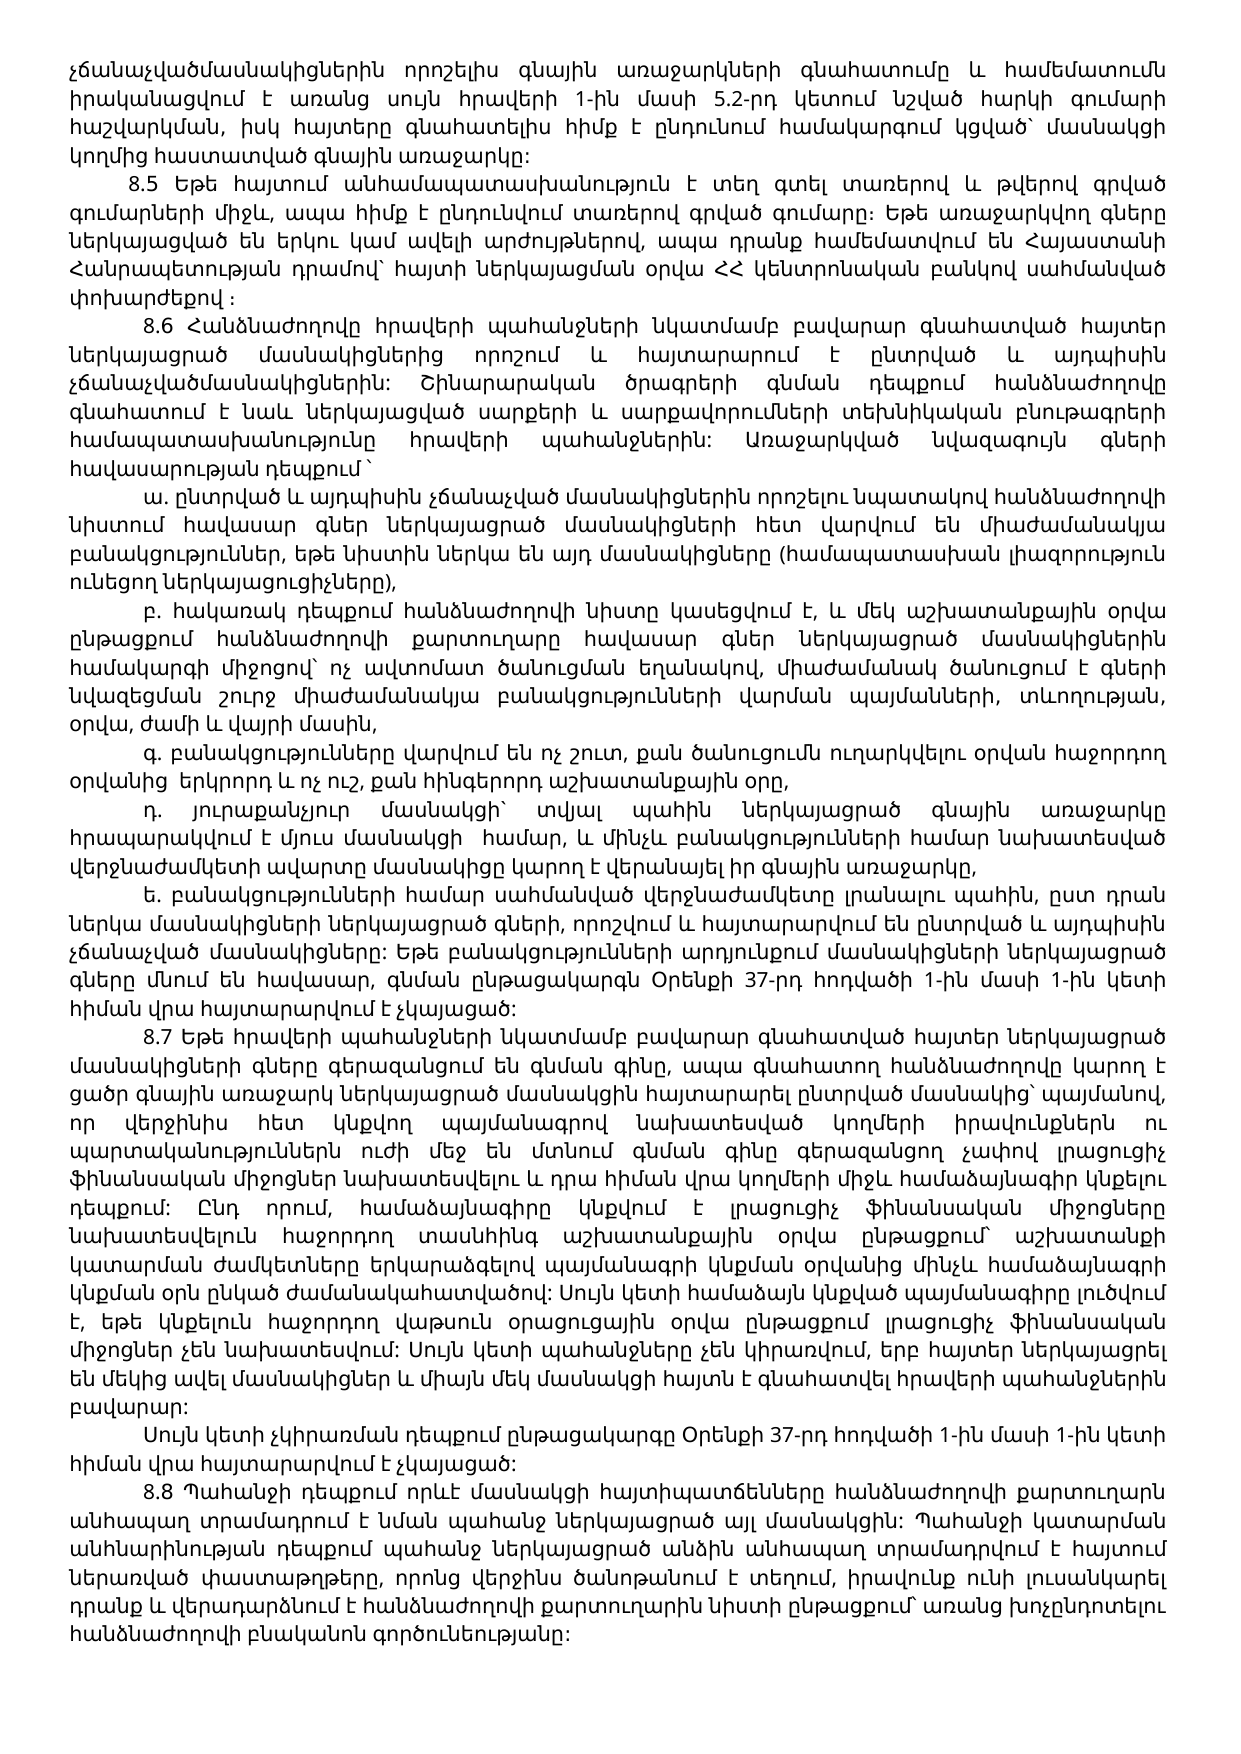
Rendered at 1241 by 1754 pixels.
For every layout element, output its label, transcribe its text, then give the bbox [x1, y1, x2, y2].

text ա. ընտրված և այդպիսին չճանաչված մասնակիցներին որոշելու նպատակով հանձնաժողովի նիստում հավասար գներ ներկայացրած մասնակիցների հետ վարվում են միաժամանակյա բանակցություններ, եթե նիստին ներկա են այդ մասնակիցները (համապատասխան լիազորություն ունեցող ներկայացուցիչները), [69, 482, 1167, 596]
text Սույն կետի չկիրառման դեպքում ընթացակարգը Օրենքի 37-րդ հոդվածի 1-ին մասի 1-ին կետի հիման վրա հայտարարվում է չկայացած: [69, 1421, 1167, 1477]
text 8.5 Եթե հայտում անհամապատասխանություն է տեղ գտել տառերով և թվերով գրված գումարների միջև, ապա հիմք է ընդունվում տառերով գրված գումարը։ Եթե առաջարկվող գները ներկայացված են երկու կամ ավելի արժույթներով, ապա դրանք համեմատվում են Հայաստանի Հանրապետության դրամով` հայտի ներկայացման օրվա ՀՀ կենտրոնական բանկով սահմանված փոխարժեքով ։ [69, 169, 1167, 311]
text 8.8 Պահանջի դեպքում որևէ մասնակցի հայտիպատճենները հանձնաժողովի քարտուղարն անհապաղ տրամադրում է նման պահանջ ներկայացրած այլ մասնակցին: Պահանջի կատարման անհնարինության դեպքում պահանջ ներկայացրած անձին անհապաղ տրամադրվում է հայտում ներառված փաստաթղթերը, որոնց վերջինս ծանոթանում է տեղում, իրավունք ունի լուսանկարել դրանք և վերադարձնում է հանձնաժողովի քարտուղարին նիստի ընթացքում՝ առանց խոչընդոտելու հանձնաժողովի բնականոն գործունեությանը: [69, 1477, 1167, 1648]
text գ. բանակցությունները վարվում են ոչ շուտ, քան ծանուցումն ուղարկվելու օրվան հաջորդող օրվանից երկրորդ և ոչ ուշ, քան հինգերորդ աշխատանքային օրը, [69, 738, 1167, 795]
text բ. հակառակ դեպքում հանձնաժողովի նիստը կասեցվում է, և մեկ աշխատանքային օրվա ընթացքում հանձնաժողովի քարտուղարը հավասար գներ ներկայացրած մասնակիցներին համակարգի միջոցով՝ ոչ ավտոմատ ծանուցման եղանակով, միաժամանակ ծանուցում է գների նվազեցման շուրջ միաժամանակյա բանակցությունների վարման պայմանների, տևողության, օրվա, ժամի և վայրի մասին, [69, 596, 1167, 738]
text ե. բանակցությունների համար սահմանված վերջնաժամկետը լրանալու պահին, ըստ դրան ներկա մասնակիցների ներկայացրած գների, որոշվում և հայտարարվում են ընտրված և այդպիսին չճանաչված մասնակիցները: Եթե բանակցությունների արդյունքում մասնակիցների ներկայացրած գները մնում են հավասար, գնման ընթացակարգն Օրենքի 37-րդ հոդվածի 1-ին մասի 1-ին կետի հիման վրա հայտարարվում է չկայացած: [69, 880, 1167, 1022]
text 8.7 Եթե հրավերի պահանջների նկատմամբ բավարար գնահատված հայտեր ներկայացրած մասնակիցների գները գերազանցում են գնման գինը, ապա գնահատող հանձնաժողովը կարող է ցածր գնային առաջարկ ներկայացրած մասնակցին հայտարարել ընտրված մասնակից՝ պայմանով, որ վերջինիս հետ կնքվող պայմանագրով նախատեսված կողմերի իրավունքներն ու պարտականություններն ուժի մեջ են մտնում գնման գինը գերազանցող չափով լրացուցիչ ֆինանսական միջոցներ նախատեսվելու և դրա հիման վրա կողմերի միջև համաձայնագիր կնքելու դեպքում: Ընդ որում, համաձայնագիրը կնքվում է լրացուցիչ ֆինանսական միջոցները նախատեսվելուն հաջորդող տասնհինգ աշխատանքային օրվա ընթացքում՝ աշխատանքի կատարման ժամկետները երկարաձգելով պայմանագրի կնքման օրվանից մինչև համաձայնագրի կնքման օրն ընկած ժամանակահատվածով: Սույն կետի համաձայն կնքված պայմանագիրը լուծվում է, եթե կնքելուն հաջորդող վաթսուն օրացուցային օրվա ընթացքում լրացուցիչ ֆինանսական միջոցներ չեն նախատեսվում: Սույն կետի պահանջները չեն կիրառվում, երբ հայտեր ներկայացրել են մեկից ավել մասնակիցներ և միայն մեկ մասնակցի հայտն է գնահատվել հրավերի պահանջներին բավարար: [69, 1022, 1167, 1421]
text դ. յուրաքանչյուր մասնակցի` տվյալ պահին ներկայացրած գնային առաջարկը հրապարակվում է մյուս մասնակցի համար, և մինչև բանակցությունների համար նախատեսված վերջնաժամկետի ավարտը մասնակիցը կարող է վերանայել իր գնային առաջարկը, [69, 795, 1167, 880]
text 8.6 Հանձնաժողովը հրավերի պահանջների նկատմամբ բավարար գնահատված հայտեր ներկայացրած մասնակիցներից որոշում և հայտարարում է ընտրված և այդպիսին չճանաչվածմասնակիցներին: Շինարարական ծրագրերի գնման դեպքում հանձնաժողովը գնահատում է նաև ներկայացված սարքերի և սարքավորումների տեխնիկական բնութագրերի համապատասխանությունը հրավերի պահանջներին: Առաջարկված նվազագույն գների հավասարության դեպքում ՝ [69, 311, 1167, 482]
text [69, 56, 1167, 169]
